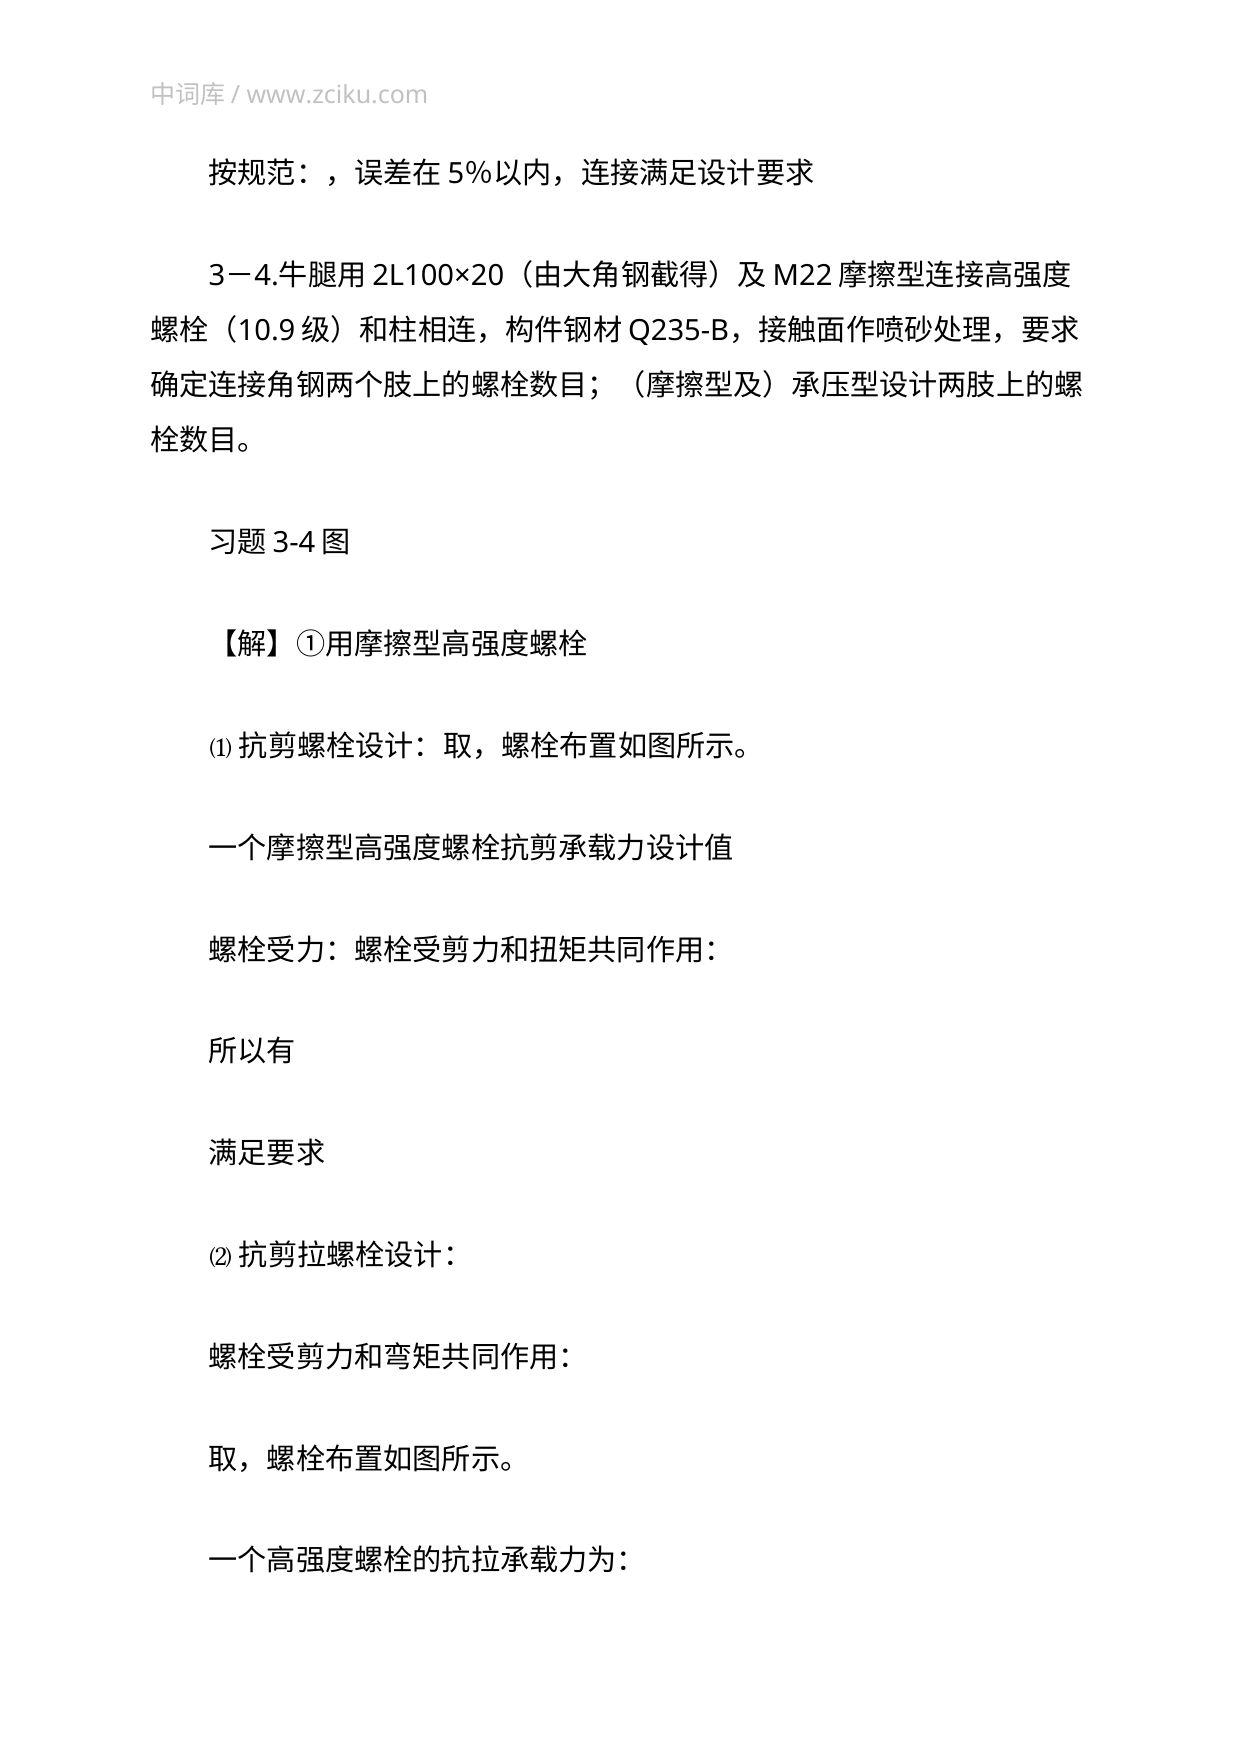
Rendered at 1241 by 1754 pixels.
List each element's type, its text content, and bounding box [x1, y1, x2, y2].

text 按规范：，误差在5％以内，连接满足设计要求 [150, 150, 1090, 192]
text 3－4.牛腿用2L100×20（由大角钢截得）及M22摩擦型连接高强度螺栓（10.9级）和柱相连，构件钢材Q235-B，接触面作喷砂处理，要求确定连接角钢两个肢上的螺栓数目；（摩擦型及）承压型设计两肢上的螺栓数目。 [150, 252, 1090, 459]
text ⑴抗剪螺栓设计：取，螺栓布置如图所示。 [150, 722, 1090, 765]
text 所以有 [150, 1028, 1090, 1070]
text 【解】①用摩擦型高强度螺栓 [150, 621, 1090, 663]
text ⑵抗剪拉螺栓设计： [150, 1231, 1090, 1274]
text 一个摩擦型高强度螺栓抗剪承载力设计值 [150, 824, 1090, 867]
text 习题3-4图 [150, 519, 1090, 561]
text 螺栓受剪力和弯矩共同作用： [150, 1333, 1090, 1376]
text 一个高强度螺栓的抗拉承载力为： [150, 1537, 1090, 1579]
text 满足要求 [150, 1130, 1090, 1172]
text 螺栓受力：螺栓受剪力和扭矩共同作用： [150, 926, 1090, 968]
text 取，螺栓布置如图所示。 [150, 1435, 1090, 1477]
